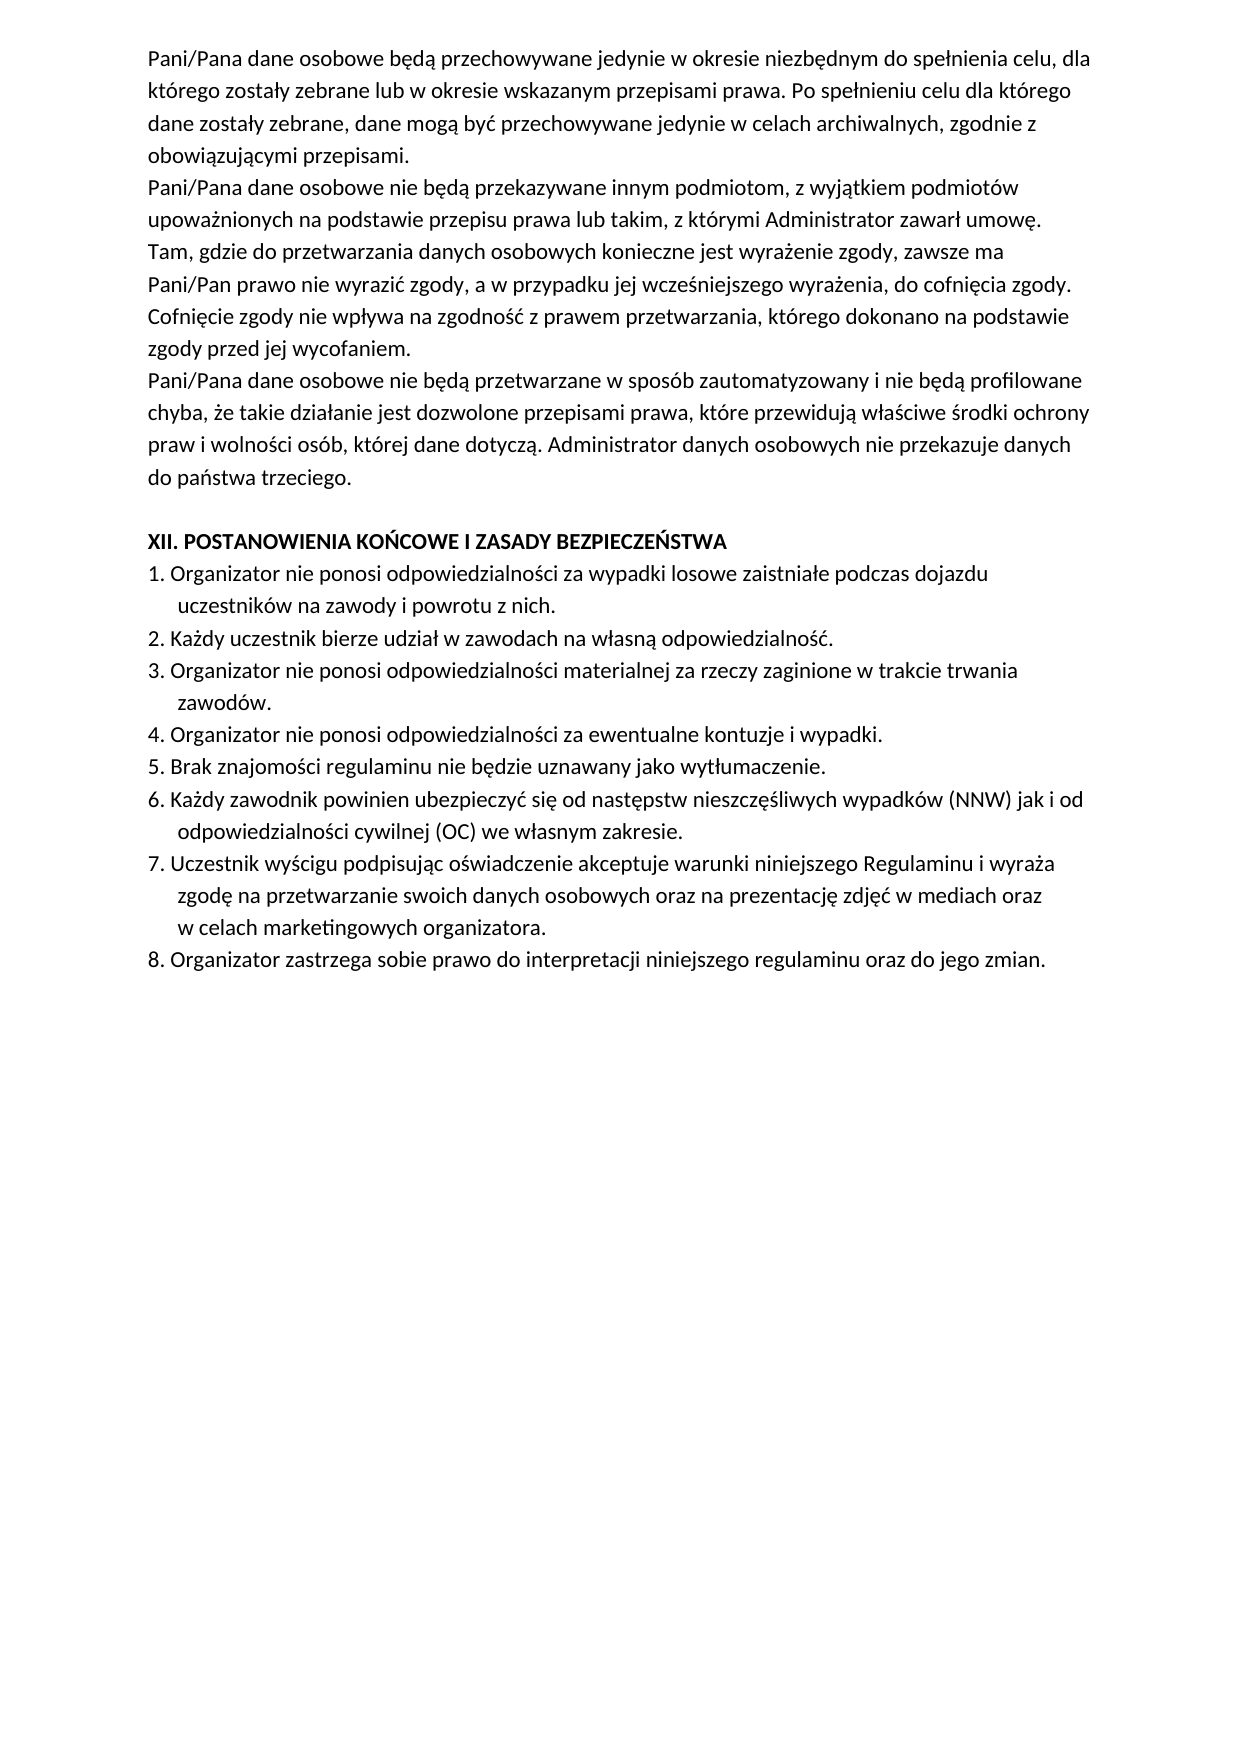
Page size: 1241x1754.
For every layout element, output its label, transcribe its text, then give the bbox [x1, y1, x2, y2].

text Pani/Pana dane osobowe nie będą przetwarzane w sposób zautomatyzowany i nie będą profilowane chyba, że takie działanie jest dozwolone przepisami prawa, które przewidują właściwe środki ochrony praw i wolności osób, której dane dotyczą. Administrator danych osobowych nie przekazuje danych do państwa trzeciego. [148, 366, 1093, 491]
text 8. Organizator zastrzega sobie prawo do interpretacji niniejszego regulaminu oraz do jego zmian. [148, 946, 1093, 974]
text 2. Każdy uczestnik bierze udział w zawodach na własną odpowiedzialność. [148, 624, 1093, 652]
text 5. Brak znajomości regulaminu nie będzie uznawany jako wytłumaczenie. [148, 752, 1093, 781]
text 6. Każdy zawodnik powinien ubezpieczyć się od następstw nieszczęśliwych wypadków (NNW) jak i od odpowiedzialności cywilnej (OC) we własnym zakresie. [148, 785, 1093, 845]
text 1. Organizator nie ponosi odpowiedzialności za wypadki losowe zaistniałe podczas dojazdu uczestników na zawody i powrotu z nich. [148, 559, 1093, 619]
text XII. POSTANOWIENIA KOŃCOWE I ZASADY BEZPIECZEŃSTWA [148, 527, 1093, 555]
text 4. Organizator nie ponosi odpowiedzialności za ewentualne kontuzje i wypadki. [148, 720, 1093, 748]
text Pani/Pana dane osobowe nie będą przekazywane innym podmiotom, z wyjątkiem podmiotów upoważnionych na podstawie przepisu prawa lub takim, z którymi Administrator zawarł umowę. [148, 173, 1093, 233]
text 3. Organizator nie ponosi odpowiedzialności materialnej za rzeczy zaginione w trakcie trwania zawodów. [148, 656, 1093, 716]
text Pani/Pana dane osobowe będą przechowywane jedynie w okresie niezbędnym do spełnienia celu, dla którego zostały zebrane lub w okresie wskazanym przepisami prawa. Po spełnieniu celu dla którego dane zostały zebrane, dane mogą być przechowywane jedynie w celach archiwalnych, zgodnie z obowiązującymi przepisami. [148, 44, 1093, 169]
text Tam, gdzie do przetwarzania danych osobowych konieczne jest wyrażenie zgody, zawsze ma Pani/Pan prawo nie wyrazić zgody, a w przypadku jej wcześniejszego wyrażenia, do cofnięcia zgody. Cofnięcie zgody nie wpływa na zgodność z prawem przetwarzania, którego dokonano na podstawie zgody przed jej wycofaniem. [148, 237, 1093, 362]
text 7. Uczestnik wyścigu podpisując oświadczenie akceptuje warunki niniejszego Regulaminu i wyraża zgodę na przetwarzanie swoich danych osobowych oraz na prezentację zdjęć w mediach oraz w celach marketingowych organizatora. [148, 849, 1093, 941]
